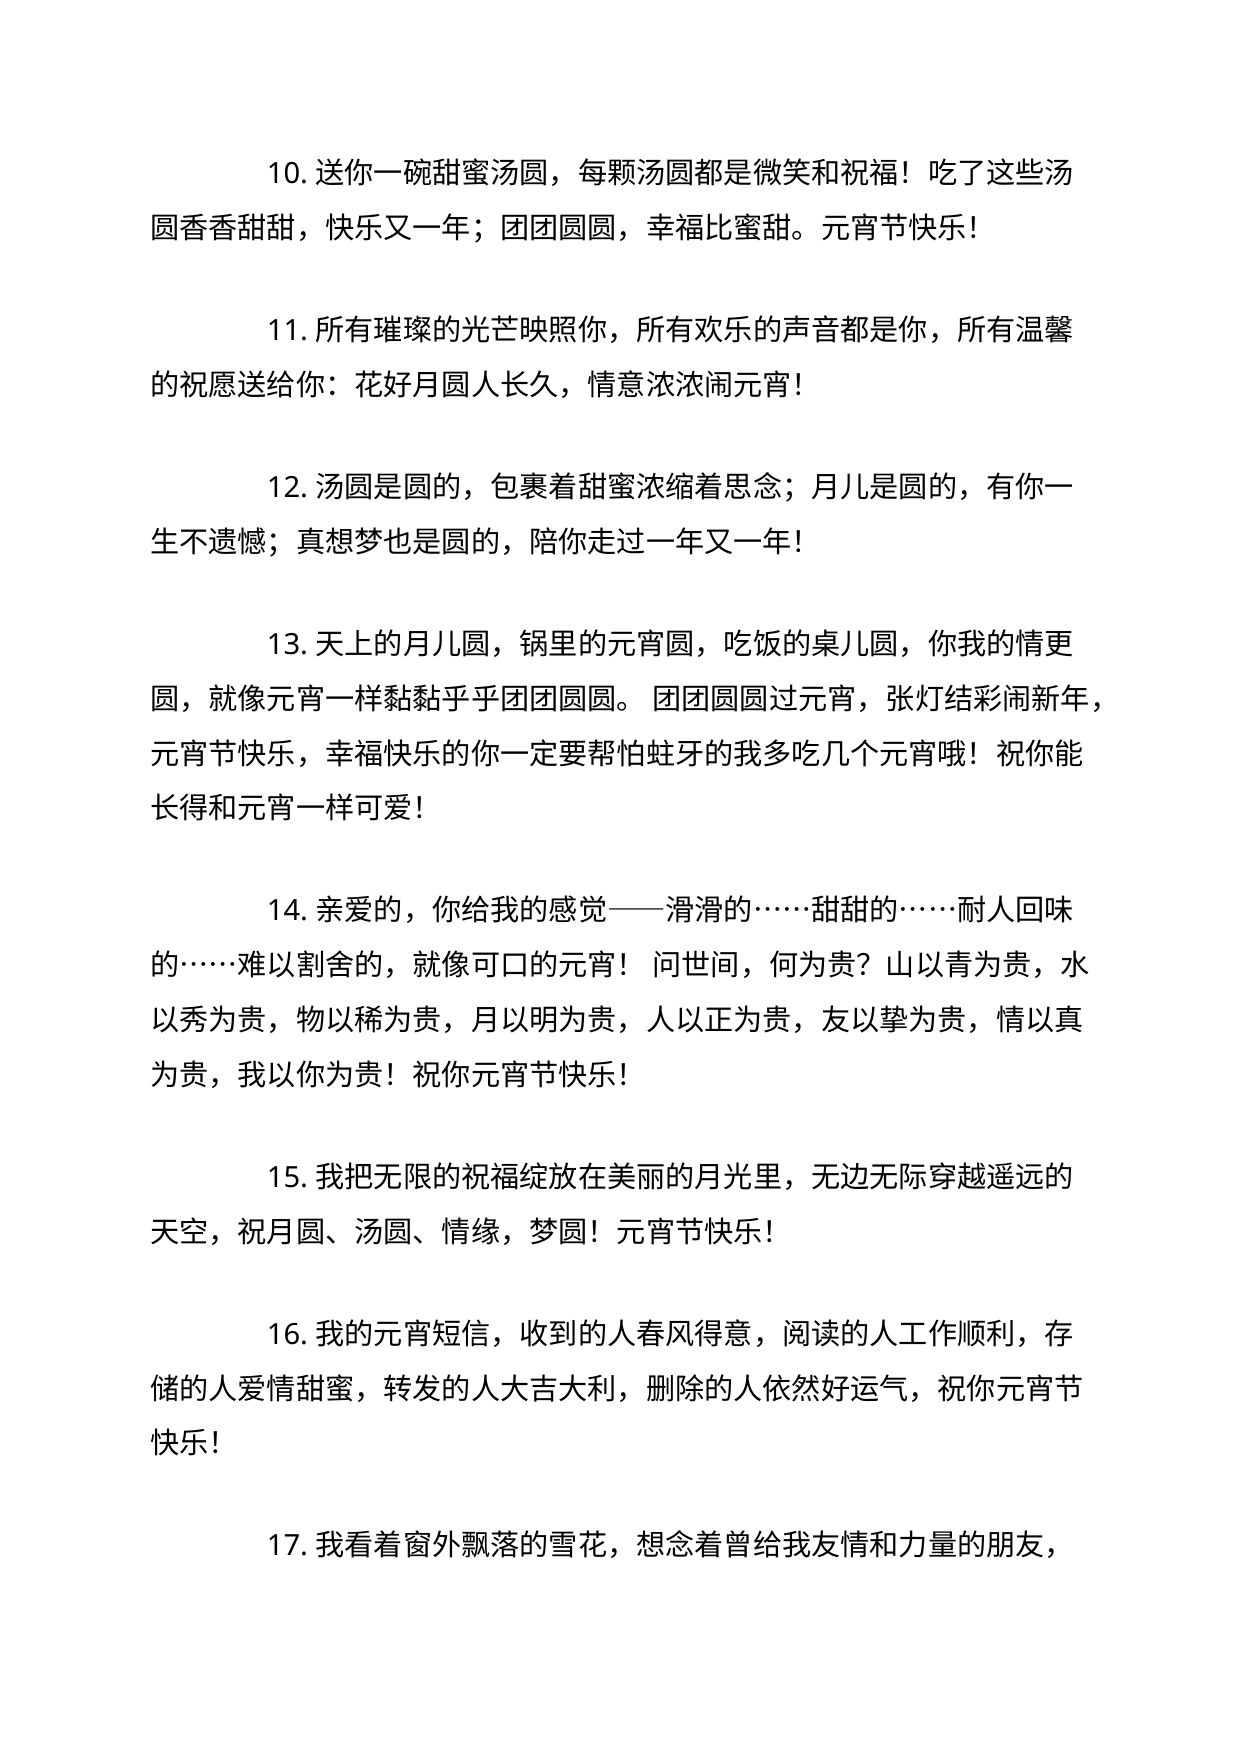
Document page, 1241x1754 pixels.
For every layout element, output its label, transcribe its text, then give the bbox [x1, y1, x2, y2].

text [150, 1522, 1090, 1564]
text 14. 亲爱的，你给我的感觉——滑滑的……甜甜的……耐人回味的……难以割舍的，就像可口的元宵！ 问世间，何为贵？山以青为贵，水以秀为贵，物以稀为贵，月以明为贵，人以正为贵，友以挚为贵，情以真为贵，我以你为贵！祝你元宵节快乐！ [150, 887, 1090, 1094]
text 12. 汤圆是圆的，包裹着甜蜜浓缩着思念；月儿是圆的，有你一生不遗憾；真想梦也是圆的，陪你走过一年又一年！ [150, 463, 1090, 561]
text 10. 送你一碗甜蜜汤圆，每颗汤圆都是微笑和祝福！吃了这些汤圆香香甜甜，快乐又一年；团团圆圆，幸福比蜜甜。元宵节快乐！ [150, 150, 1090, 247]
text 15. 我把无限的祝福绽放在美丽的月光里，无边无际穿越遥远的天空，祝月圆、汤圆、情缘，梦圆！元宵节快乐！ [150, 1153, 1090, 1251]
text 11. 所有璀璨的光芒映照你，所有欢乐的声音都是你，所有温馨的祝愿送给你：花好月圆人长久，情意浓浓闹元宵！ [150, 307, 1090, 404]
text 16. 我的元宵短信，收到的人春风得意，阅读的人工作顺利，存储的人爱情甜蜜，转发的人大吉大利，删除的人依然好运气，祝你元宵节快乐！ [150, 1310, 1090, 1462]
text 13. 天上的月儿圆，锅里的元宵圆，吃饭的桌儿圆，你我的情更圆，就像元宵一样黏黏乎乎团团圆圆。 团团圆圆过元宵，张灯结彩闹新年，元宵节快乐，幸福快乐的你一定要帮怕蛀牙的我多吃几个元宵哦！祝你能长得和元宵一样可爱！ [150, 620, 1090, 827]
